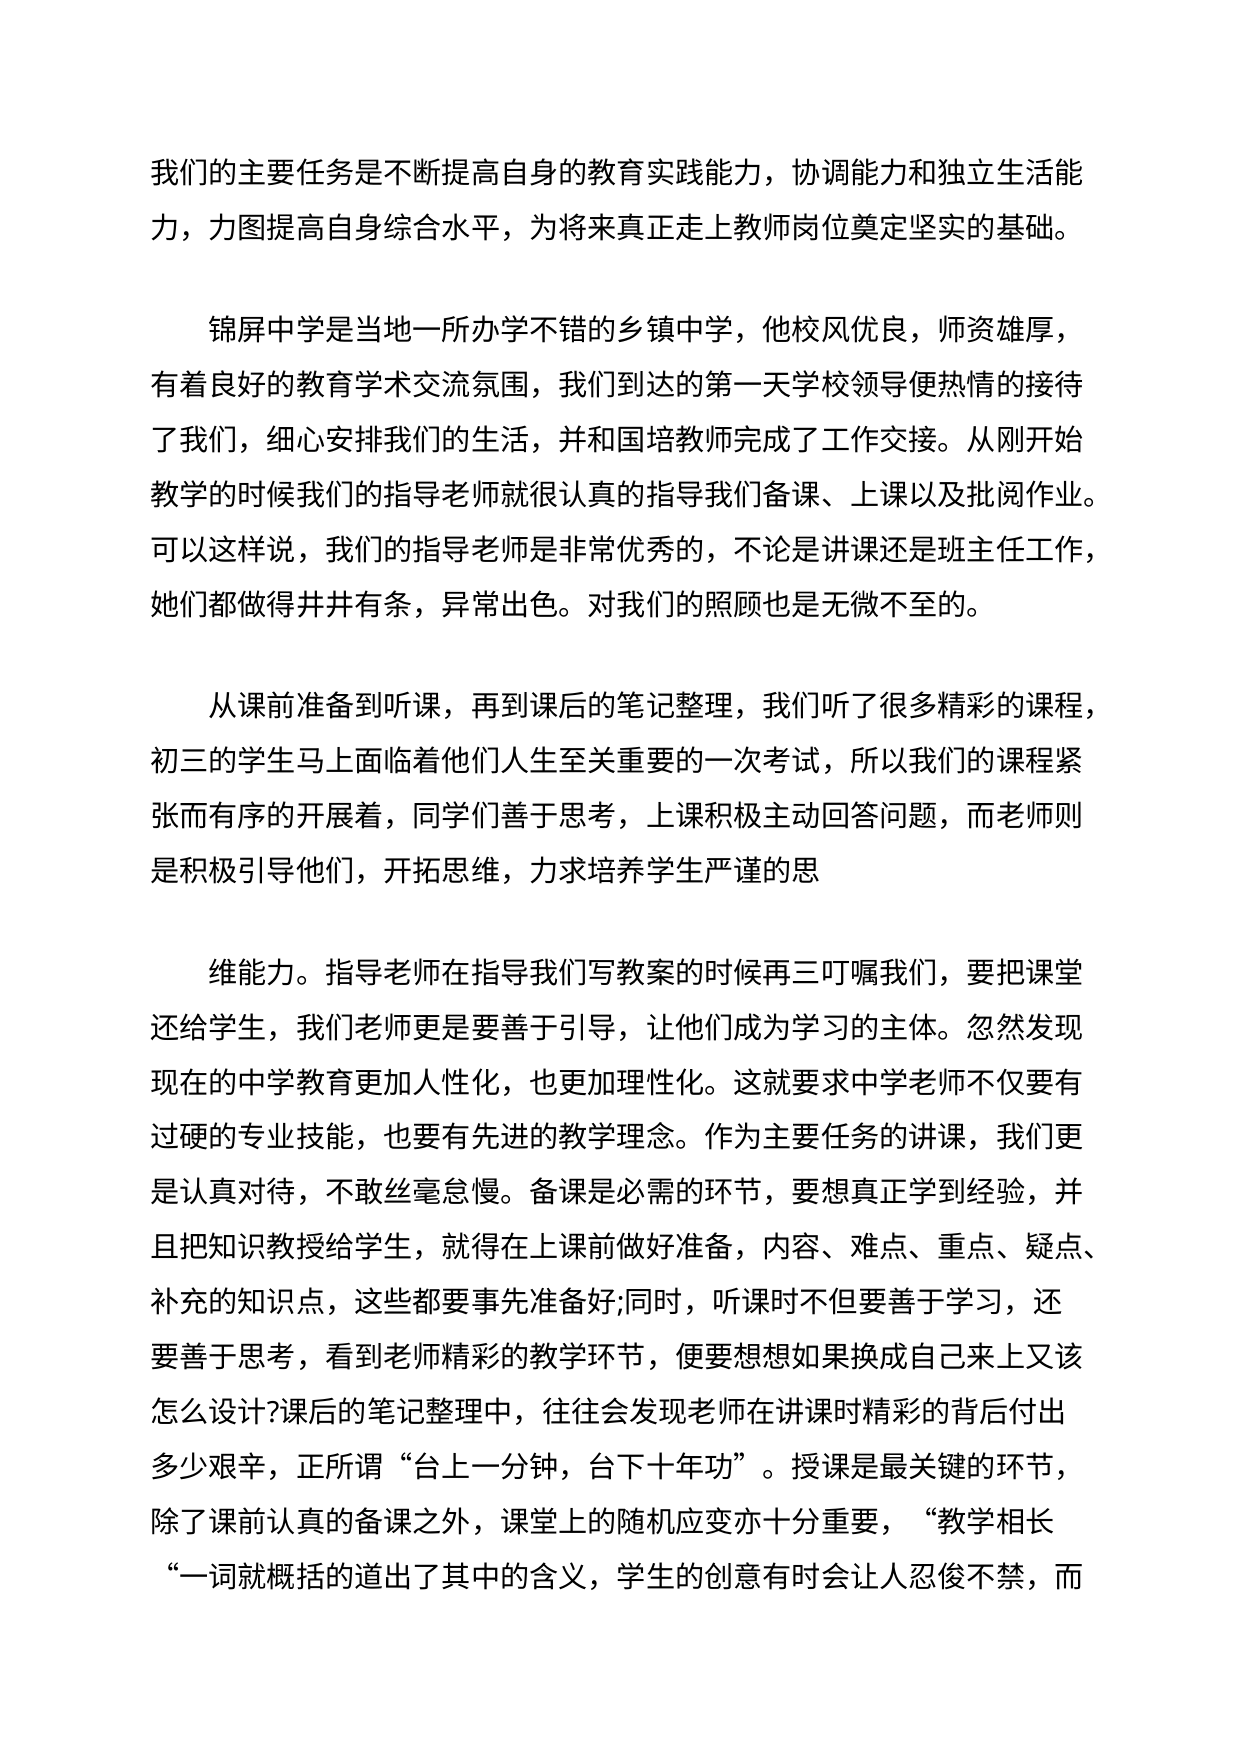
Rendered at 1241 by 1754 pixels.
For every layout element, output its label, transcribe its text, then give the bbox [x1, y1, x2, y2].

text 锦屏中学是当地一所办学不错的乡镇中学，他校风优良，师资雄厚，有着良好的教育学术交流氛围，我们到达的第一天学校领导便热情的接待了我们，细心安排我们的生活，并和国培教师完成了工作交接。从刚开始教学的时候我们的指导老师就很认真的指导我们备课、上课以及批阅作业。可以这样说，我们的指导老师是非常优秀的，不论是讲课还是班主任工作，她们都做得井井有条，异常出色。对我们的照顾也是无微不至的。 [150, 307, 1090, 623]
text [150, 949, 1090, 1596]
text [150, 150, 1090, 247]
text 从课前准备到听课，再到课后的笔记整理，我们听了很多精彩的课程，初三的学生马上面临着他们人生至关重要的一次考试，所以我们的课程紧张而有序的开展着，同学们善于思考，上课积极主动回答问题，而老师则是积极引导他们，开拓思维，力求培养学生严谨的思 [150, 683, 1090, 890]
